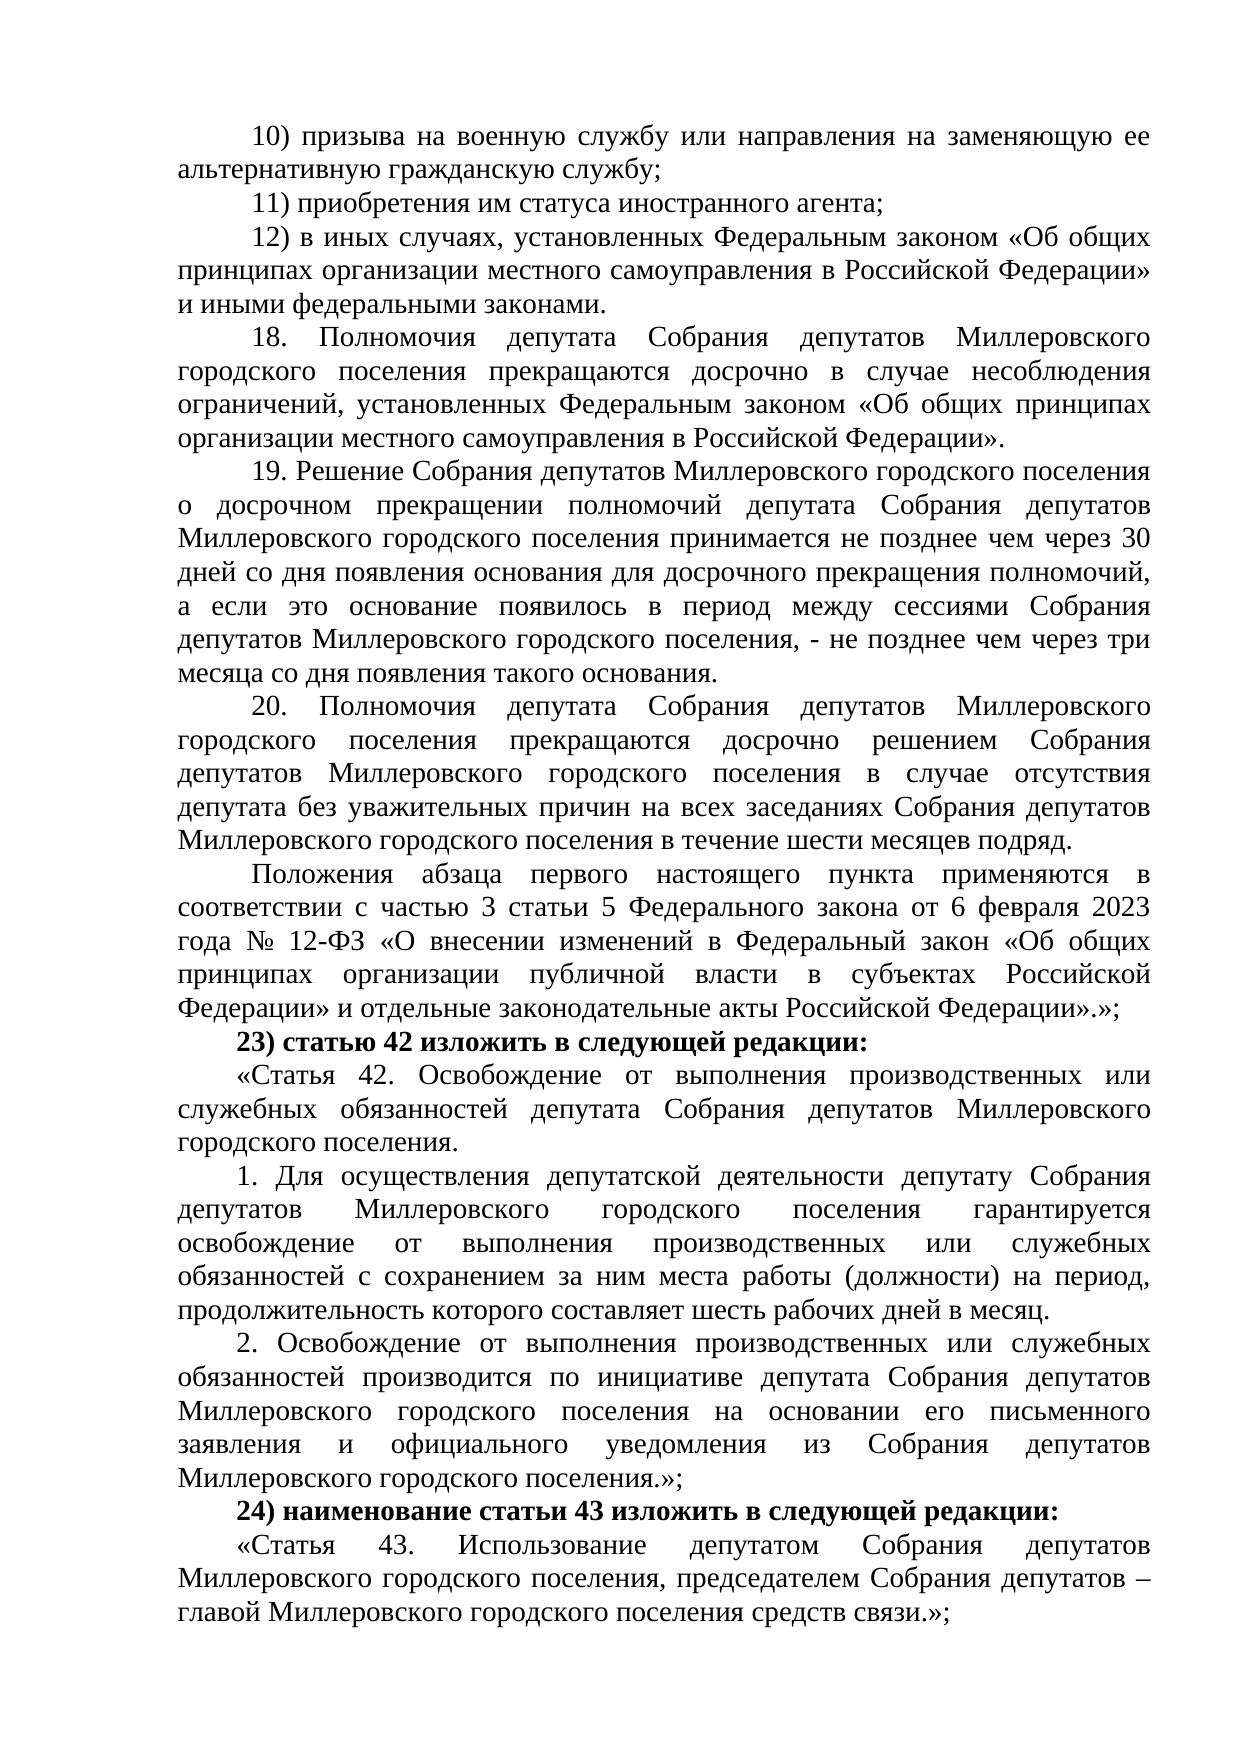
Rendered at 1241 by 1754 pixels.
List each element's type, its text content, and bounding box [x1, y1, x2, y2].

text 12) в иных случаях, установленных Федеральным законом «Об общих принципах организации местного самоуправления в Российской Федерации» и иными федеральными законами. [177, 219, 1152, 319]
text Положения абзаца первого настоящего пункта применяются в соответствии с частью 3 статьи 5 Федерального закона от 6 февраля 2023 года № 12-ФЗ «О внесении изменений в Федеральный закон «Об общих принципах организации публичной власти в субъектах Российской Федерации» и отдельные законодательные акты Российской Федерации».»; [177, 856, 1152, 1024]
text «Статья 43. Использование депутатом Собрания депутатов Миллеровского городского поселения, председателем Собрания депутатов – главой Миллеровского городского поселения средств связи.»; [177, 1527, 1152, 1627]
text 24) наименование статьи 43 изложить в следующей редакции: [177, 1493, 1152, 1527]
text 1. Для осуществления депутатской деятельности депутату Собрания депутатов Миллеровского городского поселения гарантируется освобождение от выполнения производственных или служебных обязанностей с сохранением за ним места работы (должности) на период, продолжительность которого составляет шесть рабочих дней в месяц. [177, 1158, 1152, 1326]
text 19. Решение Собрания депутатов Миллеровского городского поселения о досрочном прекращении полномочий депутата Собрания депутатов Миллеровского городского поселения принимается не позднее чем через 30 дней со дня появления основания для досрочного прекращения полномочий, а если это основание появилось в период между сессиями Собрания депутатов Миллеровского городского поселения, - не позднее чем через три месяца со дня появления такого основания. [177, 453, 1152, 688]
text 23) статью 42 изложить в следующей редакции: [177, 1024, 1152, 1057]
text 2. Освобождение от выполнения производственных или служебных обязанностей производится по инициативе депутата Собрания депутатов Миллеровского городского поселения на основании его письменного заявления и официального уведомления из Собрания депутатов Миллеровского городского поселения.»; [177, 1326, 1152, 1493]
text «Статья 42. Освобождение от выполнения производственных или служебных обязанностей депутата Собрания депутатов Миллеровского городского поселения. [177, 1057, 1152, 1158]
text 18. Полномочия депутата Собрания депутатов Миллеровского городского поселения прекращаются досрочно в случае несоблюдения ограничений, установленных Федеральным законом «Об общих принципах организации местного самоуправления в Российской Федерации». [177, 319, 1152, 453]
text 11) приобретения им статуса иностранного агента; [177, 185, 1152, 219]
text 20. Полномочия депутата Собрания депутатов Миллеровского городского поселения прекращаются досрочно решением Собрания депутатов Миллеровского городского поселения в случае отсутствия депутата без уважительных причин на всех заседаниях Собрания депутатов Миллеровского городского поселения в течение шести месяцев подряд. [177, 688, 1152, 856]
text 10) призыва на военную службу или направления на заменяющую ее альтернативную гражданскую службу; [177, 118, 1152, 185]
